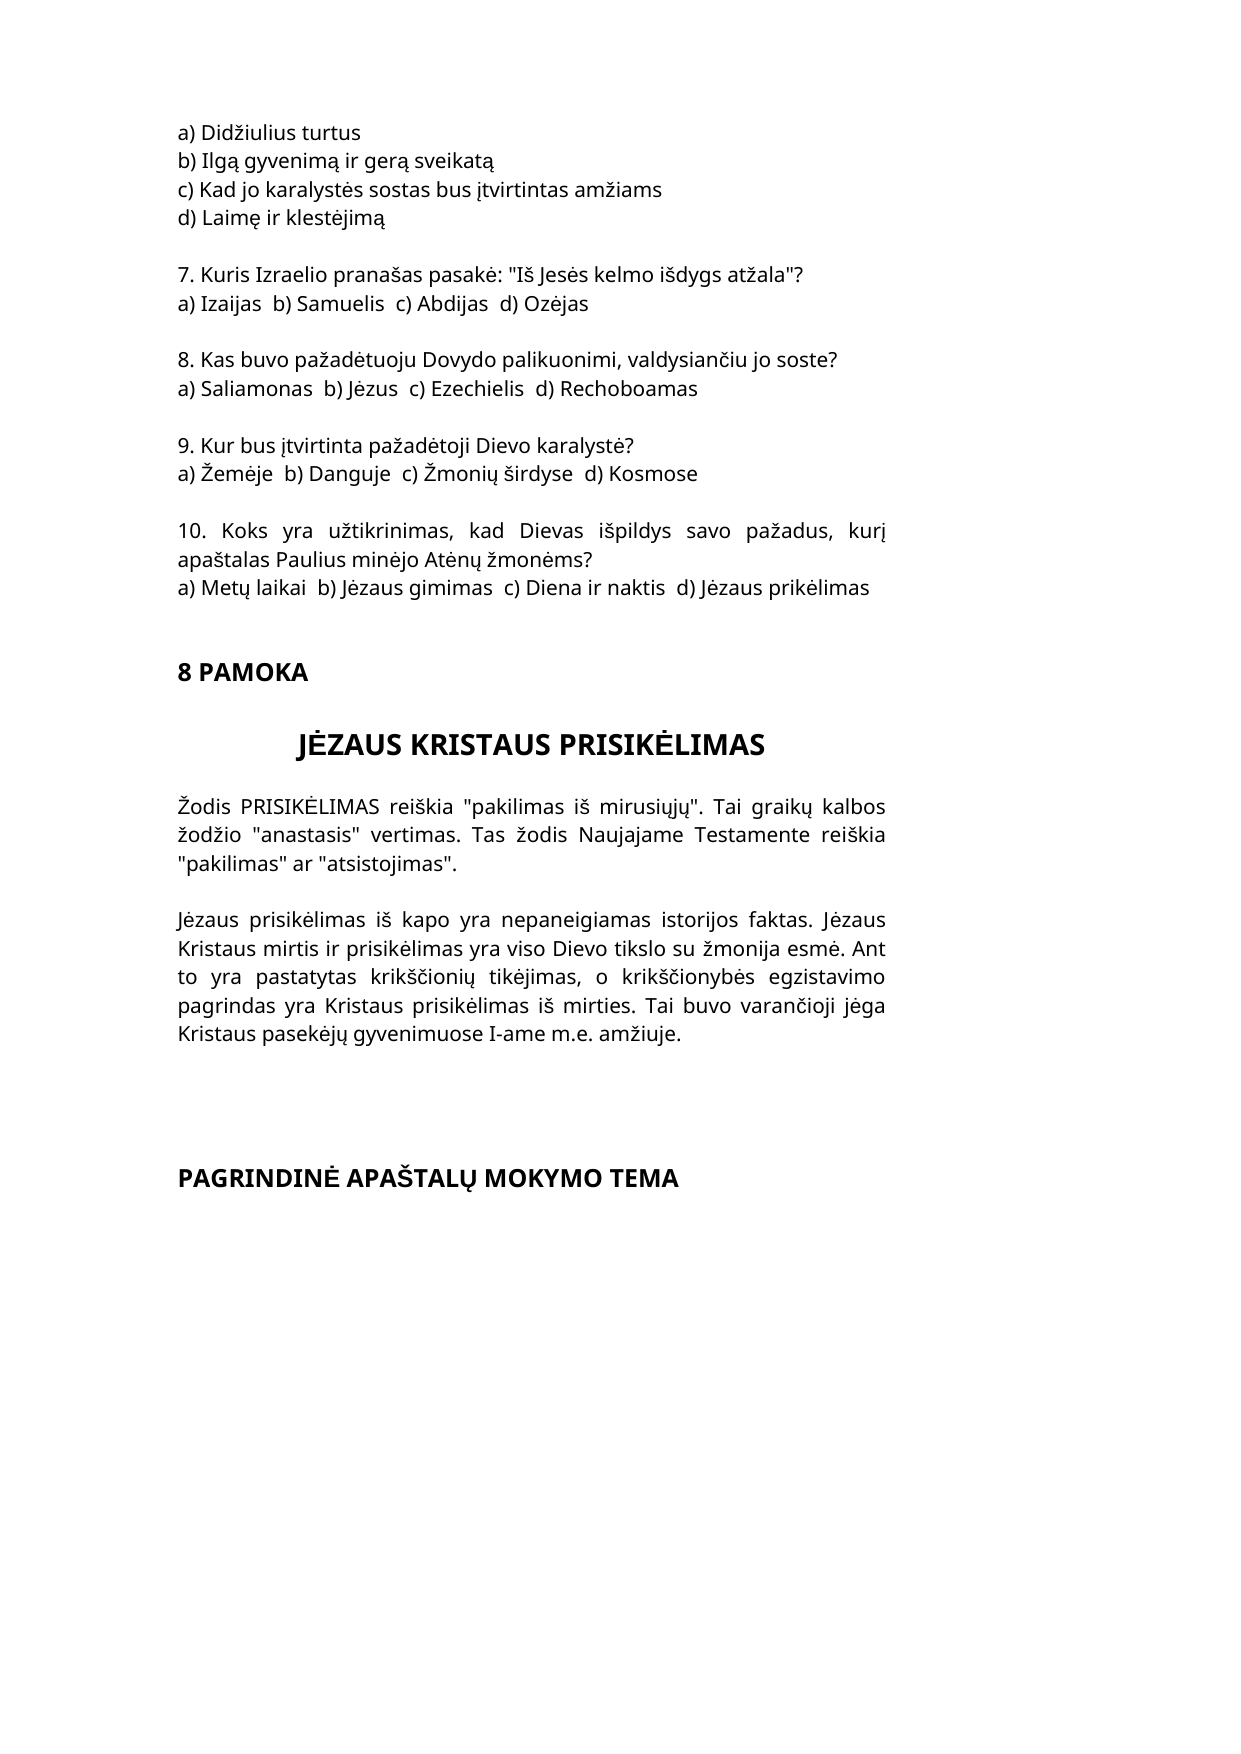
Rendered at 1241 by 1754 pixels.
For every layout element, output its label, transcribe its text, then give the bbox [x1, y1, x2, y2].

subtitle 8 PAMOKA [177, 655, 886, 689]
text 10. Koks yra užtikrinimas, kad Dievas išpildys savo pažadus, kurį apaštalas Paulius minėjo Atėnų žmonėms? [177, 516, 886, 573]
text 7. Kuris Izraelio pranašas pasakė: "Iš Jesės kelmo išdygs atžala"? [177, 260, 886, 289]
text 9. Kur bus įtvirtinta pažadėtoji Dievo karalystė? [177, 431, 886, 459]
text c) Kad jo karalystės sostas bus įtvirtintas amžiams [177, 175, 886, 203]
text Žodis PRISIKĖLIMAS reiškia "pakilimas iš mirusiųjų". Tai graikų kalbos žodžio "anastasis" vertimas. Tas žodis Naujajame Testamente reiškia "pakilimas" ar "atsistojimas". [177, 792, 886, 877]
text JĖZAUS KRISTAUS PRISIKĖLIMAS [177, 724, 886, 763]
text a) Didžiulius turtus [177, 118, 886, 147]
text a) Izaijas b) Samuelis c) Abdijas d) Ozėjas [177, 289, 886, 317]
subtitle PAGRINDINĖ APAŠTALŲ MOKYMO TEMA [177, 1160, 886, 1194]
text a) Metų laikai b) Jėzaus gimimas c) Diena ir naktis d) Jėzaus prikėlimas [177, 573, 886, 602]
text d) Laimę ir klestėjimą [177, 203, 886, 232]
text Jėzaus prisikėlimas iš kapo yra nepaneigiamas istorijos faktas. Jėzaus Kristaus mirtis ir prisikėlimas yra viso Dievo tikslo su žmonija esmė. Ant to yra pastatytas krikščionių tikėjimas, o krikščionybės egzistavimo pagrindas yra Kristaus prisikėlimas iš mirties. Tai buvo varančioji jėga Kristaus pasekėjų gyvenimuose I-ame m.e. amžiuje. [177, 906, 886, 1048]
text b) Ilgą gyvenimą ir gerą sveikatą [177, 147, 886, 175]
text 8. Kas buvo pažadėtuoju Dovydo palikuonimi, valdysiančiu jo soste? [177, 346, 886, 374]
text a) Žemėje b) Danguje c) Žmonių širdyse d) Kosmose [177, 459, 886, 488]
text a) Saliamonas b) Jėzus c) Ezechielis d) Rechoboamas [177, 374, 886, 402]
